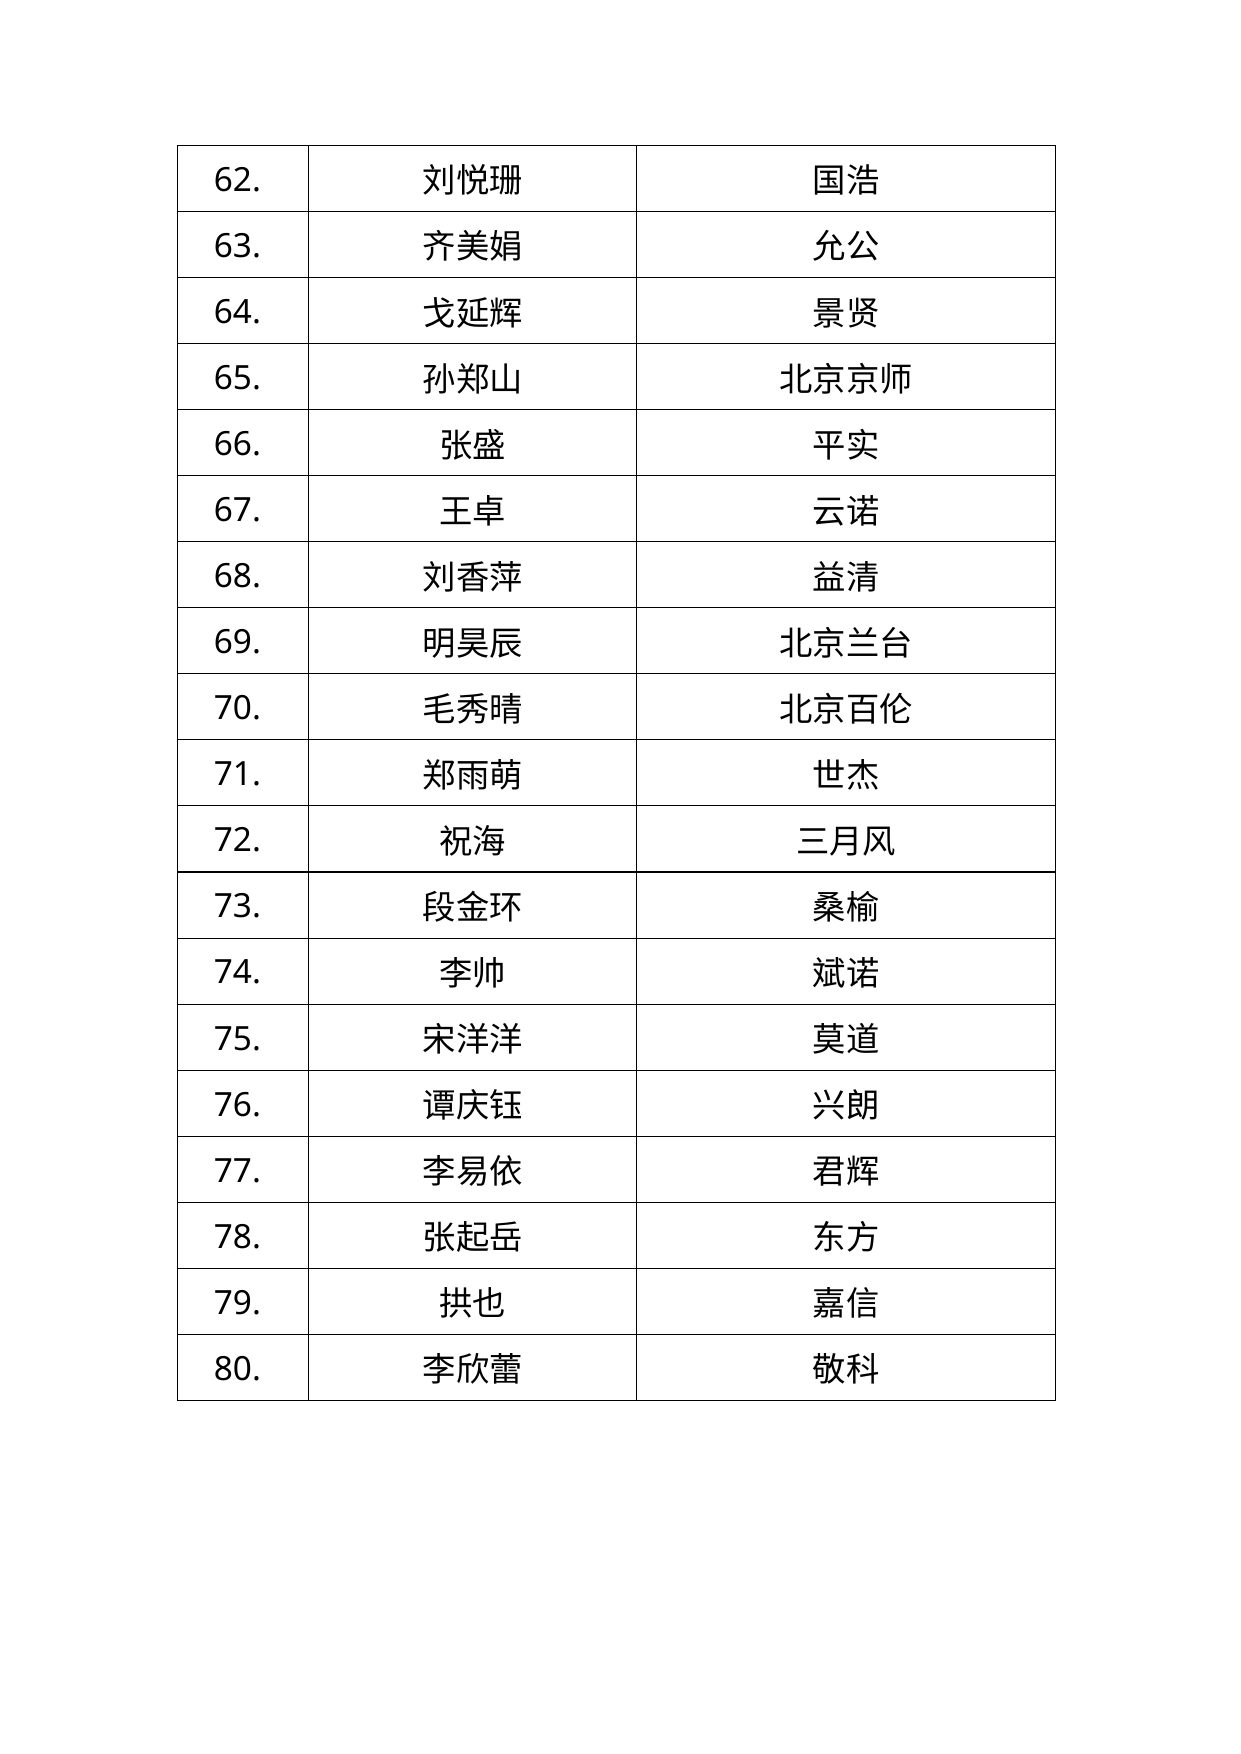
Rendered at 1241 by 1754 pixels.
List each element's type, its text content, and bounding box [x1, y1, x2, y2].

table_cell 景贤 [637, 278, 1055, 343]
table_cell [178, 1203, 308, 1268]
table_cell 张盛 [309, 410, 636, 475]
table_cell [178, 1269, 308, 1334]
table_cell [178, 740, 308, 805]
table_cell 张起岳 [309, 1203, 636, 1268]
table_cell [178, 608, 308, 673]
table_cell [178, 1335, 308, 1400]
table_cell [178, 806, 308, 871]
table_cell 国浩 [637, 146, 1055, 211]
table_cell 毛秀晴 [309, 674, 636, 739]
table_cell 李欣蕾 [309, 1335, 636, 1400]
table_cell [178, 344, 308, 409]
table_cell 东方 [637, 1203, 1055, 1268]
table_cell 允公 [637, 212, 1055, 277]
table_cell 宋洋洋 [309, 1005, 636, 1069]
table_cell [178, 212, 308, 277]
table_cell 云诺 [637, 476, 1055, 541]
table_cell 世杰 [637, 740, 1055, 805]
table_cell [178, 1137, 308, 1202]
table_cell 段金环 [309, 873, 636, 937]
table_cell 兴朗 [637, 1071, 1055, 1136]
table_cell 北京兰台 [637, 608, 1055, 673]
table_cell 平实 [637, 410, 1055, 475]
table_cell [178, 873, 308, 937]
table_cell 北京京师 [637, 344, 1055, 409]
table_cell 谭庆钰 [309, 1071, 636, 1136]
table_cell 齐美娟 [309, 212, 636, 277]
table_cell [178, 542, 308, 607]
table_cell 桑榆 [637, 873, 1055, 937]
table_cell 君辉 [637, 1137, 1055, 1202]
table_cell [178, 1005, 308, 1069]
table_cell 李易依 [309, 1137, 636, 1202]
table_cell 三月风 [637, 806, 1055, 871]
table_cell [178, 278, 308, 343]
table_cell 戈延辉 [309, 278, 636, 343]
table_cell 拱也 [309, 1269, 636, 1334]
table_cell 嘉信 [637, 1269, 1055, 1334]
table_cell [178, 410, 308, 475]
table_cell 王卓 [309, 476, 636, 541]
table_cell 莫道 [637, 1005, 1055, 1069]
table_cell [178, 476, 308, 541]
table_cell [178, 674, 308, 739]
table_cell [178, 146, 308, 211]
table_cell 北京百伦 [637, 674, 1055, 739]
table_cell 斌诺 [637, 939, 1055, 1003]
table_cell 祝海 [309, 806, 636, 871]
table_cell [178, 1071, 308, 1136]
table_cell [178, 939, 308, 1003]
table_cell 敬科 [637, 1335, 1055, 1400]
table_cell 刘香萍 [309, 542, 636, 607]
table_cell 孙郑山 [309, 344, 636, 409]
table_cell 郑雨萌 [309, 740, 636, 805]
table_cell 刘悦珊 [309, 146, 636, 211]
table_cell 益清 [637, 542, 1055, 607]
table_cell 明昊辰 [309, 608, 636, 673]
table_cell 李帅 [309, 939, 636, 1003]
